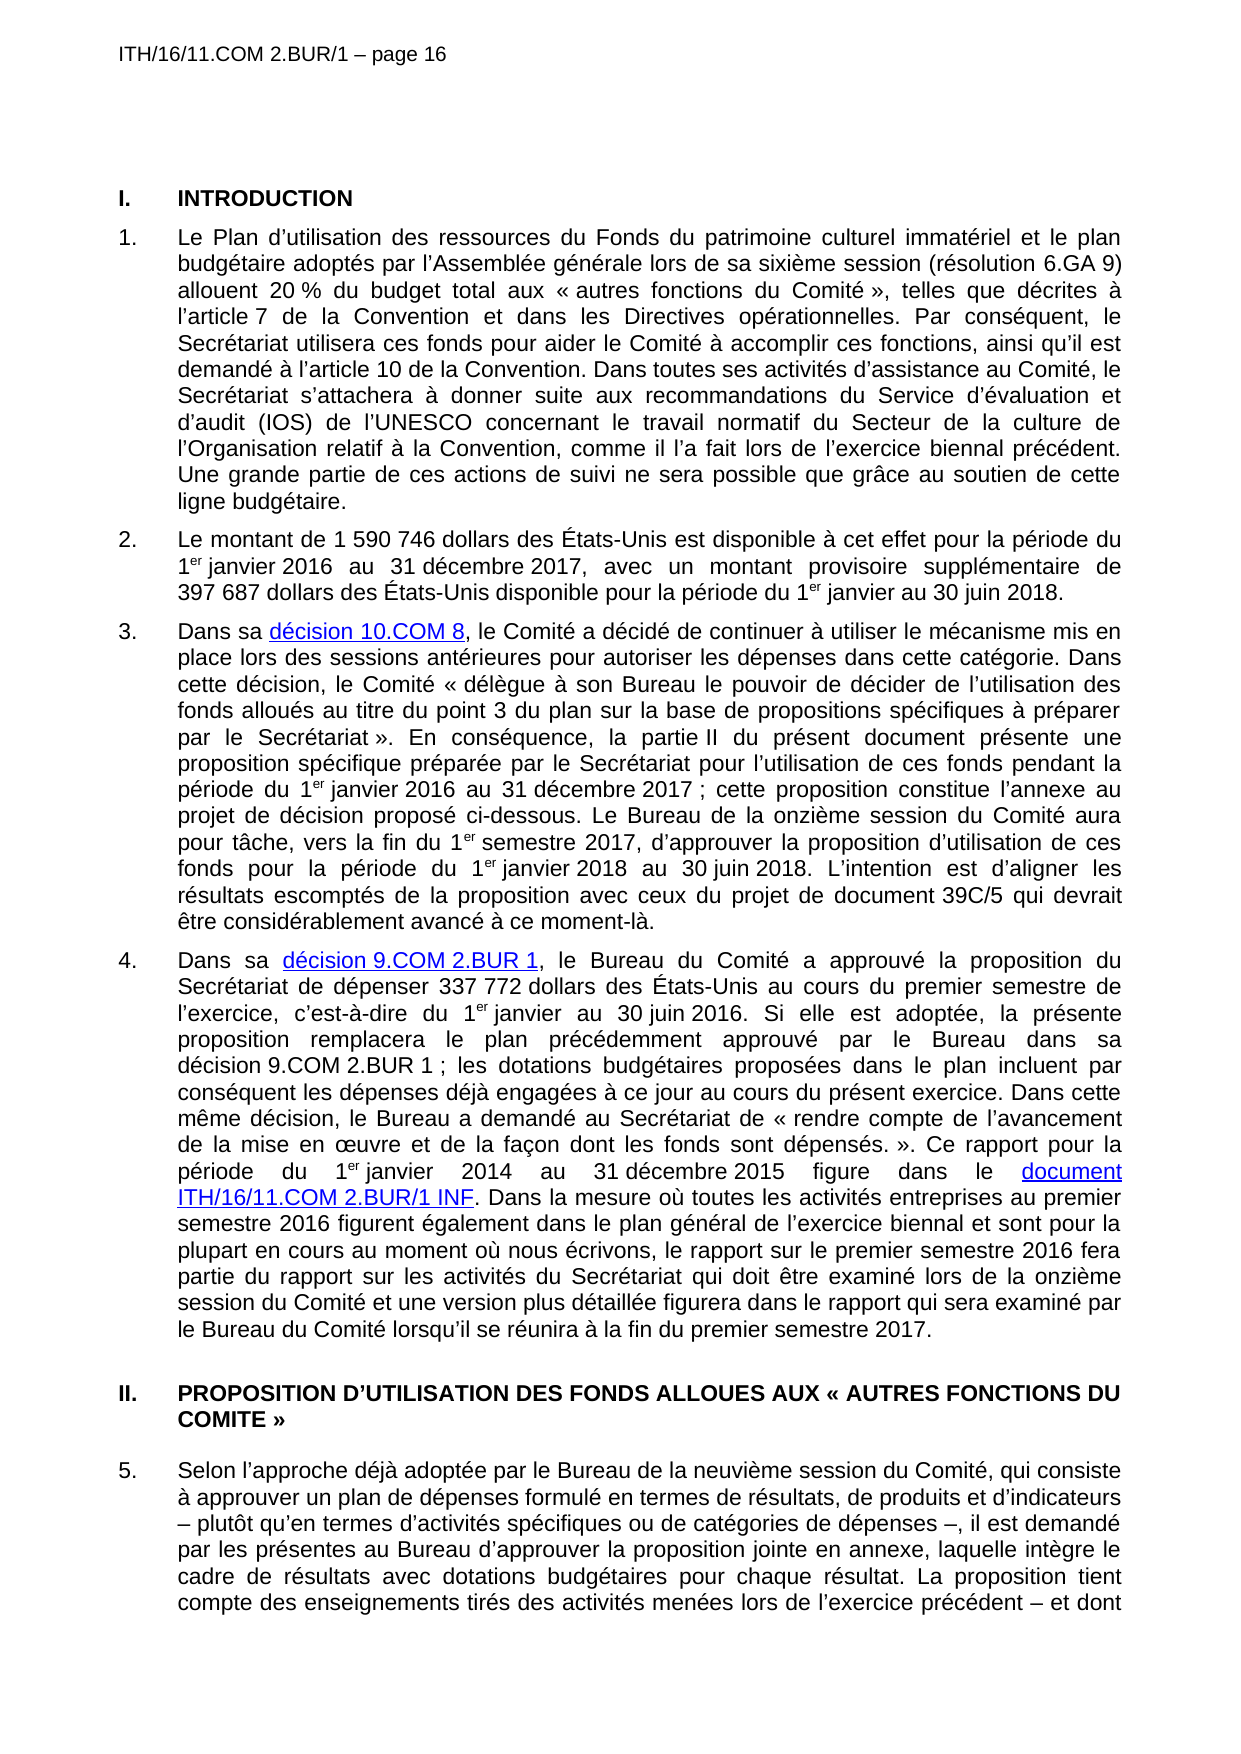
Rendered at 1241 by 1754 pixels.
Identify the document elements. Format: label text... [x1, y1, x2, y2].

subtitle Dans sa décision 10.COM 8, le Comité a décidé de continuer à utiliser le mécanisme mis en place lors des sessions antérieures pour autoriser les dépenses dans cette catégorie. Dans cette décision, le Comité « délègue à son Bureau le pouvoir de décider de l’utilisation des fonds alloués au titre du point 3 du plan sur la base de propositions spécifiques à préparer par le Secrétariat ». En conséquence, la partie II du présent document présente une proposition spécifique préparée par le Secrétariat pour l’utilisation de ces fonds pendant la période du 1er janvier 2016 au 31 décembre 2017 ; cette proposition constitue l’annexe au projet de décision proposé ci-dessous. Le Bureau de la onzième session du Comité aura pour tâche, vers la fin du 1er semestre 2017, d’approuver la proposition d’utilisation de ces fonds pour la période du 1er janvier 2018 au 30 juin 2018. L’intention est d’aligner les résultats escomptés de la proposition avec ceux du projet de document 39C/5 qui devrait être considérablement avancé à ce moment-là. [118, 618, 1122, 934]
subtitle PROPOSITION D’UTILISATION DES FONDS ALLOUES AUX « AUTRES FONCTIONS DU COMITE » [118, 1379, 1122, 1432]
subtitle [118, 1457, 1122, 1615]
subtitle Dans sa décision 9.COM 2.BUR 1, le Bureau du Comité a approuvé la proposition du Secrétariat de dépenser 337 772 dollars des États-Unis au cours du premier semestre de l’exercice, c’est-à-dire du 1er janvier au 30 juin 2016. Si elle est adoptée, la présente proposition remplacera le plan précédemment approuvé par le Bureau dans sa décision 9.COM 2.BUR 1 ; les dotations budgétaires proposées dans le plan incluent par conséquent les dépenses déjà engagées à ce jour au cours du présent exercice. Dans cette même décision, le Bureau a demandé au Secrétariat de « rendre compte de l’avancement de la mise en œuvre et de la façon dont les fonds sont dépensés. ». Ce rapport pour la période du 1er janvier 2014 au 31 décembre 2015 figure dans le document ITH/16/11.COM 2.BUR/1 INF. Dans la mesure où toutes les activités entreprises au premier semestre 2016 figurent également dans le plan général de l’exercice biennal et sont pour la plupart en cours au moment où nous écrivons, le rapport sur le premier semestre 2016 fera partie du rapport sur les activités du Secrétariat qui doit être examiné lors de la onzième session du Comité et une version plus détaillée figurera dans le rapport qui sera examiné par le Bureau du Comité lorsqu’il se réunira à la fin du premier semestre 2017. [118, 947, 1122, 1342]
list Introduction [118, 185, 1122, 212]
subtitle Le montant de 1 590 746 dollars des États-Unis est disponible à cet effet pour la période du 1er janvier 2016 au 31 décembre 2017, avec un montant provisoire supplémentaire de 397 687 dollars des États-Unis disponible pour la période du 1er janvier au 30 juin 2018. [118, 526, 1122, 606]
subtitle Le Plan d’utilisation des ressources du Fonds du patrimoine culturel immatériel et le plan budgétaire adoptés par l’Assemblée générale lors de sa sixième session (résolution 6.GA 9) allouent 20 % du budget total aux « autres fonctions du Comité », telles que décrites à l’article 7 de la Convention et dans les Directives opérationnelles. Par conséquent, le Secrétariat utilisera ces fonds pour aider le Comité à accomplir ces fonctions, ainsi qu’il est demandé à l’article 10 de la Convention. Dans toutes ses activités d’assistance au Comité, le Secrétariat s’attachera à donner suite aux recommandations du Service d’évaluation et d’audit (IOS) de l’UNESCO concernant le travail normatif du Secteur de la culture de l’Organisation relatif à la Convention, comme il l’a fait lors de l’exercice biennal précédent. Une grande partie de ces actions de suivi ne sera possible que grâce au soutien de cette ligne budgétaire. [118, 224, 1122, 514]
